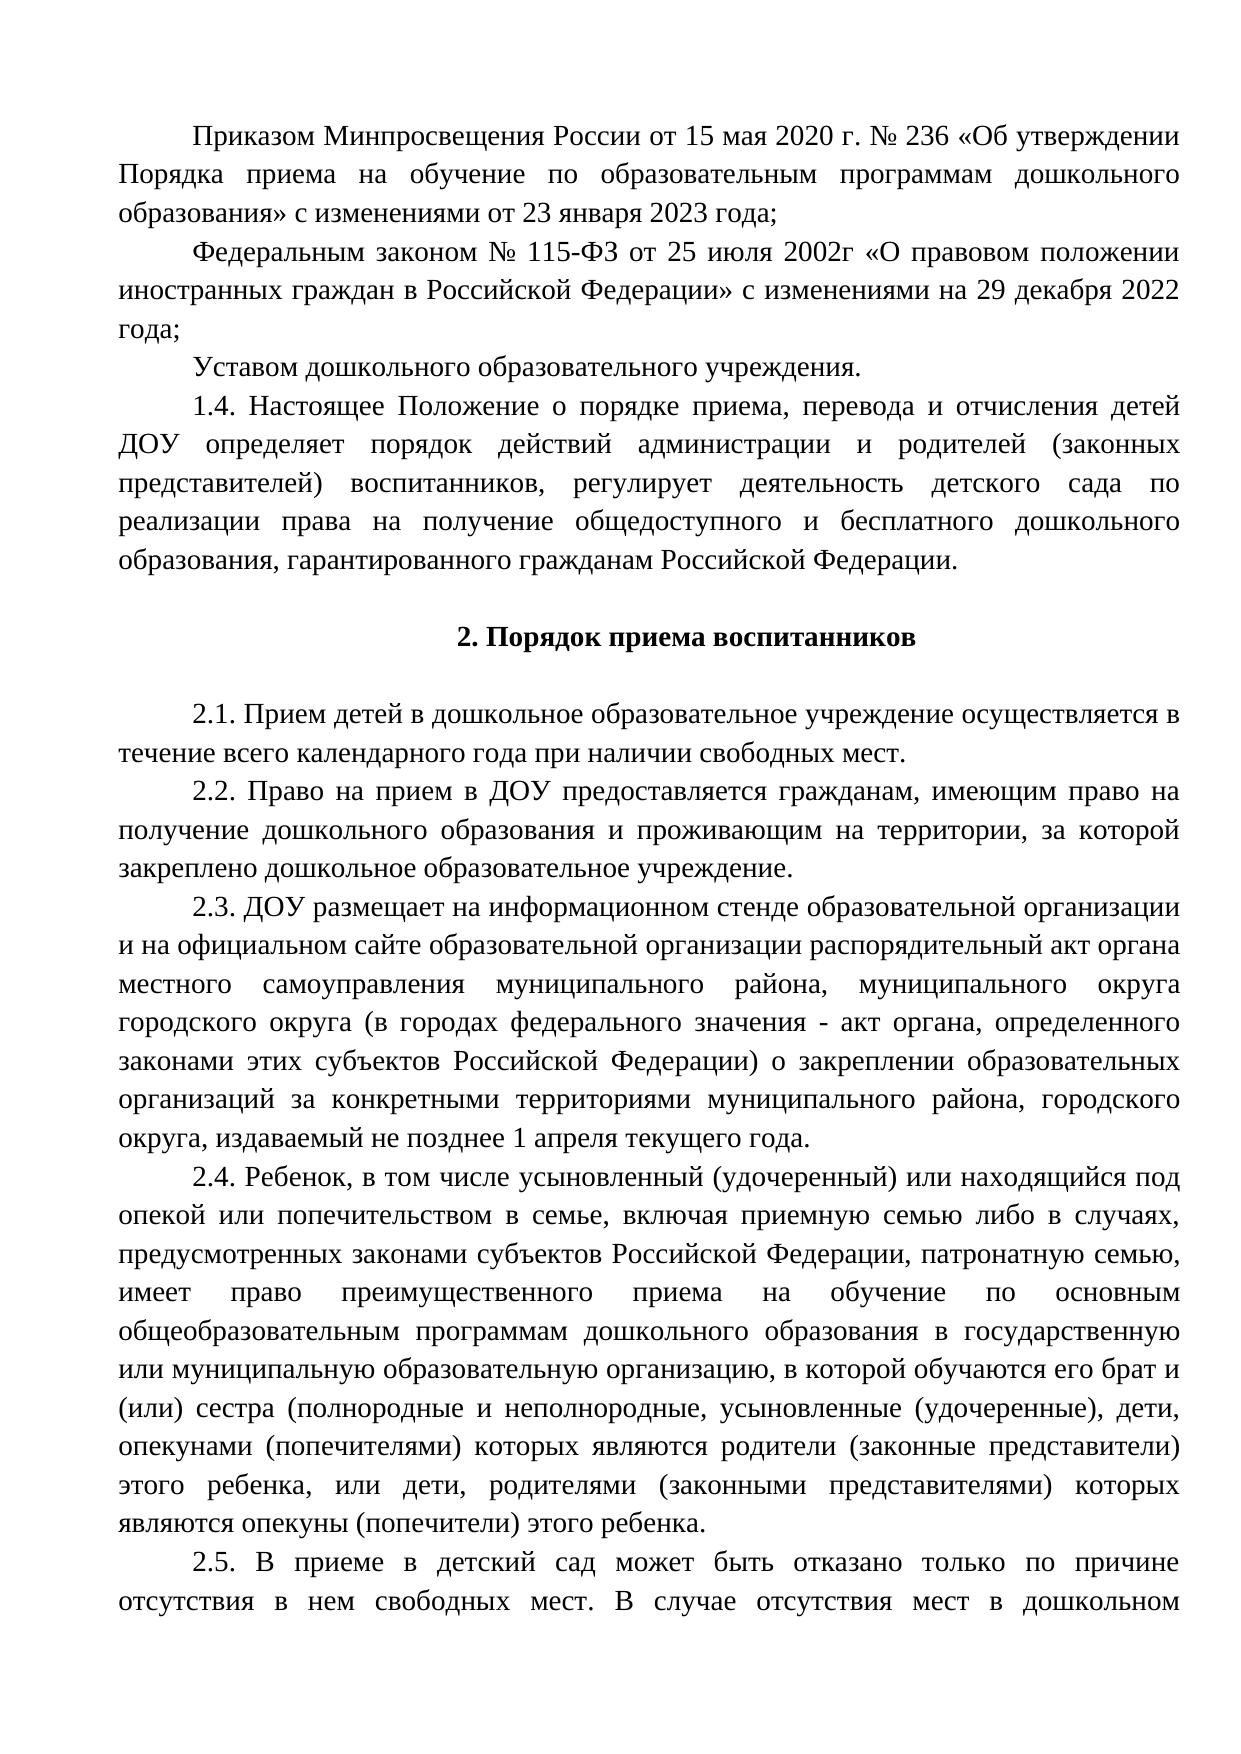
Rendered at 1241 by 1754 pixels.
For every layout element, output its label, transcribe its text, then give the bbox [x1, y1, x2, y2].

text Уставом дошкольного образовательного учреждения. [118, 349, 1181, 383]
text Федеральным законом № 115-ФЗ от 25 июля 2002г «О правовом положении иностранных граждан в Российской Федерации» с изменениями на 29 декабря 2022 года; [118, 234, 1181, 344]
text 2.4. Ребенок, в том числе усыновленный (удочеренный) или находящийся под опекой или попечительством в семье, включая приемную семью либо в случаях, предусмотренных законами субъектов Российской Федерации, патронатную семью, имеет право преимущественного приема на обучение по основным общеобразовательным программам дошкольного образования в государственную или муниципальную образовательную организацию, в которой обучаются его брат и (или) сестра (полнородные и неполнородные, усыновленные (удочеренные), дети, опекунами (попечителями) которых являются родители (законные представители) этого ребенка, или дети, родителями (законными представителями) которых являются опекуны (попечители) этого ребенка. [118, 1159, 1181, 1539]
text 1.4. Настоящее Положение о порядке приема, перевода и отчисления детей ДОУ определяет порядок действий администрации и родителей (законных представителей) воспитанников, регулирует деятельность детского сада по реализации права на получение общедоступного и бесплатного дошкольного образования, гарантированного гражданам Российской Федерации. [118, 388, 1181, 576]
text 2. Порядок приема воспитанников [118, 619, 1181, 653]
text 2.2. Право на прием в ДОУ предоставляется гражданам, имеющим право на получение дошкольного образования и проживающим на территории, за которой закреплено дошкольное образовательное учреждение. [118, 773, 1181, 884]
text 2.1. Прием детей в дошкольное образовательное учреждение осуществляется в течение всего календарного года при наличии свободных мест. [118, 696, 1181, 768]
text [118, 1544, 1181, 1616]
text Приказом Минпросвещения России от 15 мая 2020 г. № 236 «Об утверждении Порядка приема на обучение по образовательным программам дошкольного образования» с изменениями от 23 января 2023 года; [118, 118, 1181, 229]
text 2.3. ДОУ размещает на информационном стенде образовательной организации и на официальном сайте образовательной организации распорядительный акт органа местного самоуправления муниципального района, муниципального округа городского округа (в городах федерального значения - акт органа, определенного законами этих субъектов Российской Федерации) о закреплении образовательных организаций за конкретными территориями муниципального района, городского округа, издаваемый не позднее 1 апреля текущего года. [118, 889, 1181, 1154]
